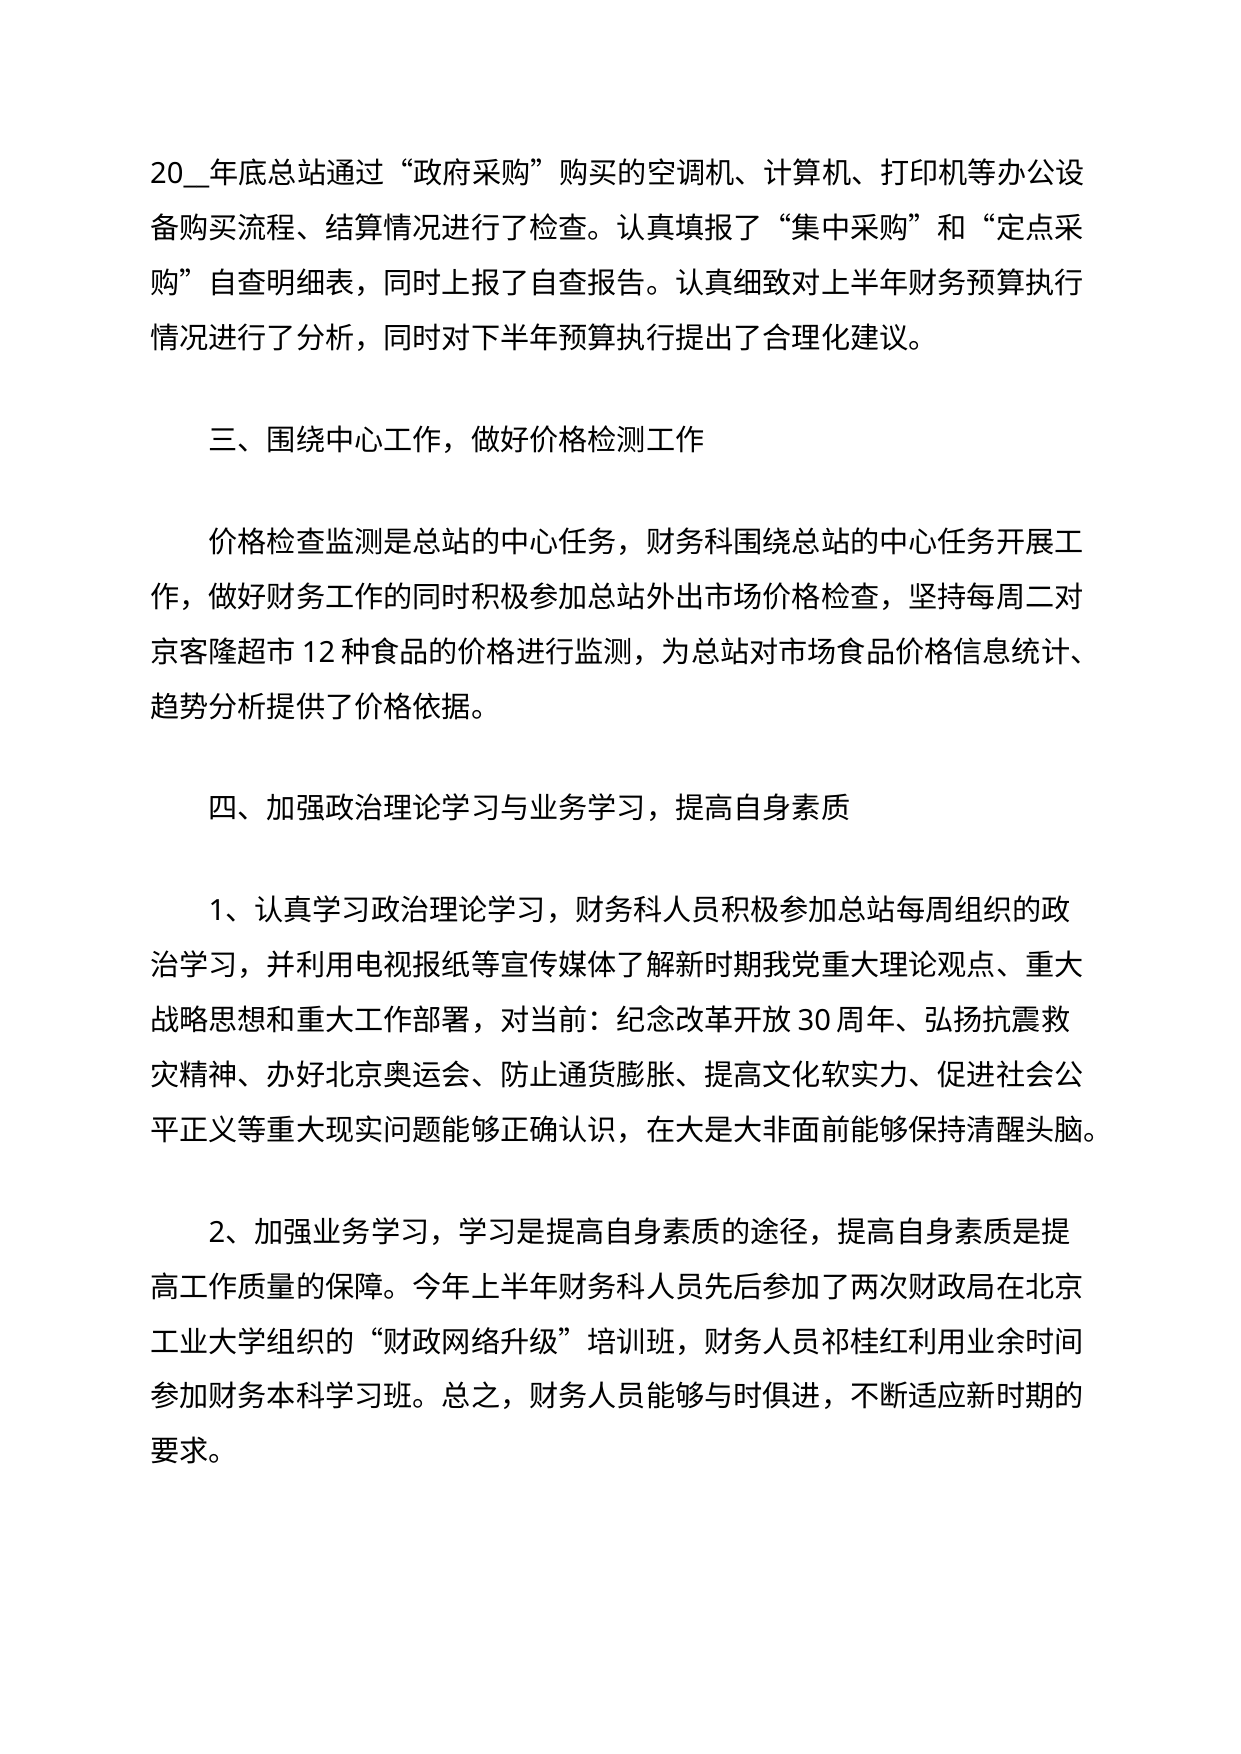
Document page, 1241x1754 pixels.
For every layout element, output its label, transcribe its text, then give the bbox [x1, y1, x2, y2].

text 2、加强业务学习，学习是提高自身素质的途径，提高自身素质是提高工作质量的保障。今年上半年财务科人员先后参加了两次财政局在北京工业大学组织的“财政网络升级”培训班，财务人员祁桂红利用业余时间参加财务本科学习班。总之，财务人员能够与时俱进，不断适应新时期的要求。 [150, 1208, 1090, 1470]
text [150, 150, 1090, 357]
text 1、认真学习政治理论学习，财务科人员积极参加总站每周组织的政治学习，并利用电视报纸等宣传媒体了解新时期我党重大理论观点、重大战略思想和重大工作部署，对当前：纪念改革开放30周年、弘扬抗震救灾精神、办好北京奥运会、防止通货膨胀、提高文化软实力、促进社会公平正义等重大现实问题能够正确认识，在大是大非面前能够保持清醒头脑。 [150, 887, 1090, 1149]
text 四、加强政治理论学习与业务学习，提高自身素质 [150, 785, 1090, 827]
text 三、围绕中心工作，做好价格检测工作 [150, 417, 1090, 459]
text 价格检查监测是总站的中心任务，财务科围绕总站的中心任务开展工作，做好财务工作的同时积极参加总站外出市场价格检查，坚持每周二对京客隆超市12种食品的价格进行监测，为总站对市场食品价格信息统计、趋势分析提供了价格依据。 [150, 518, 1090, 725]
